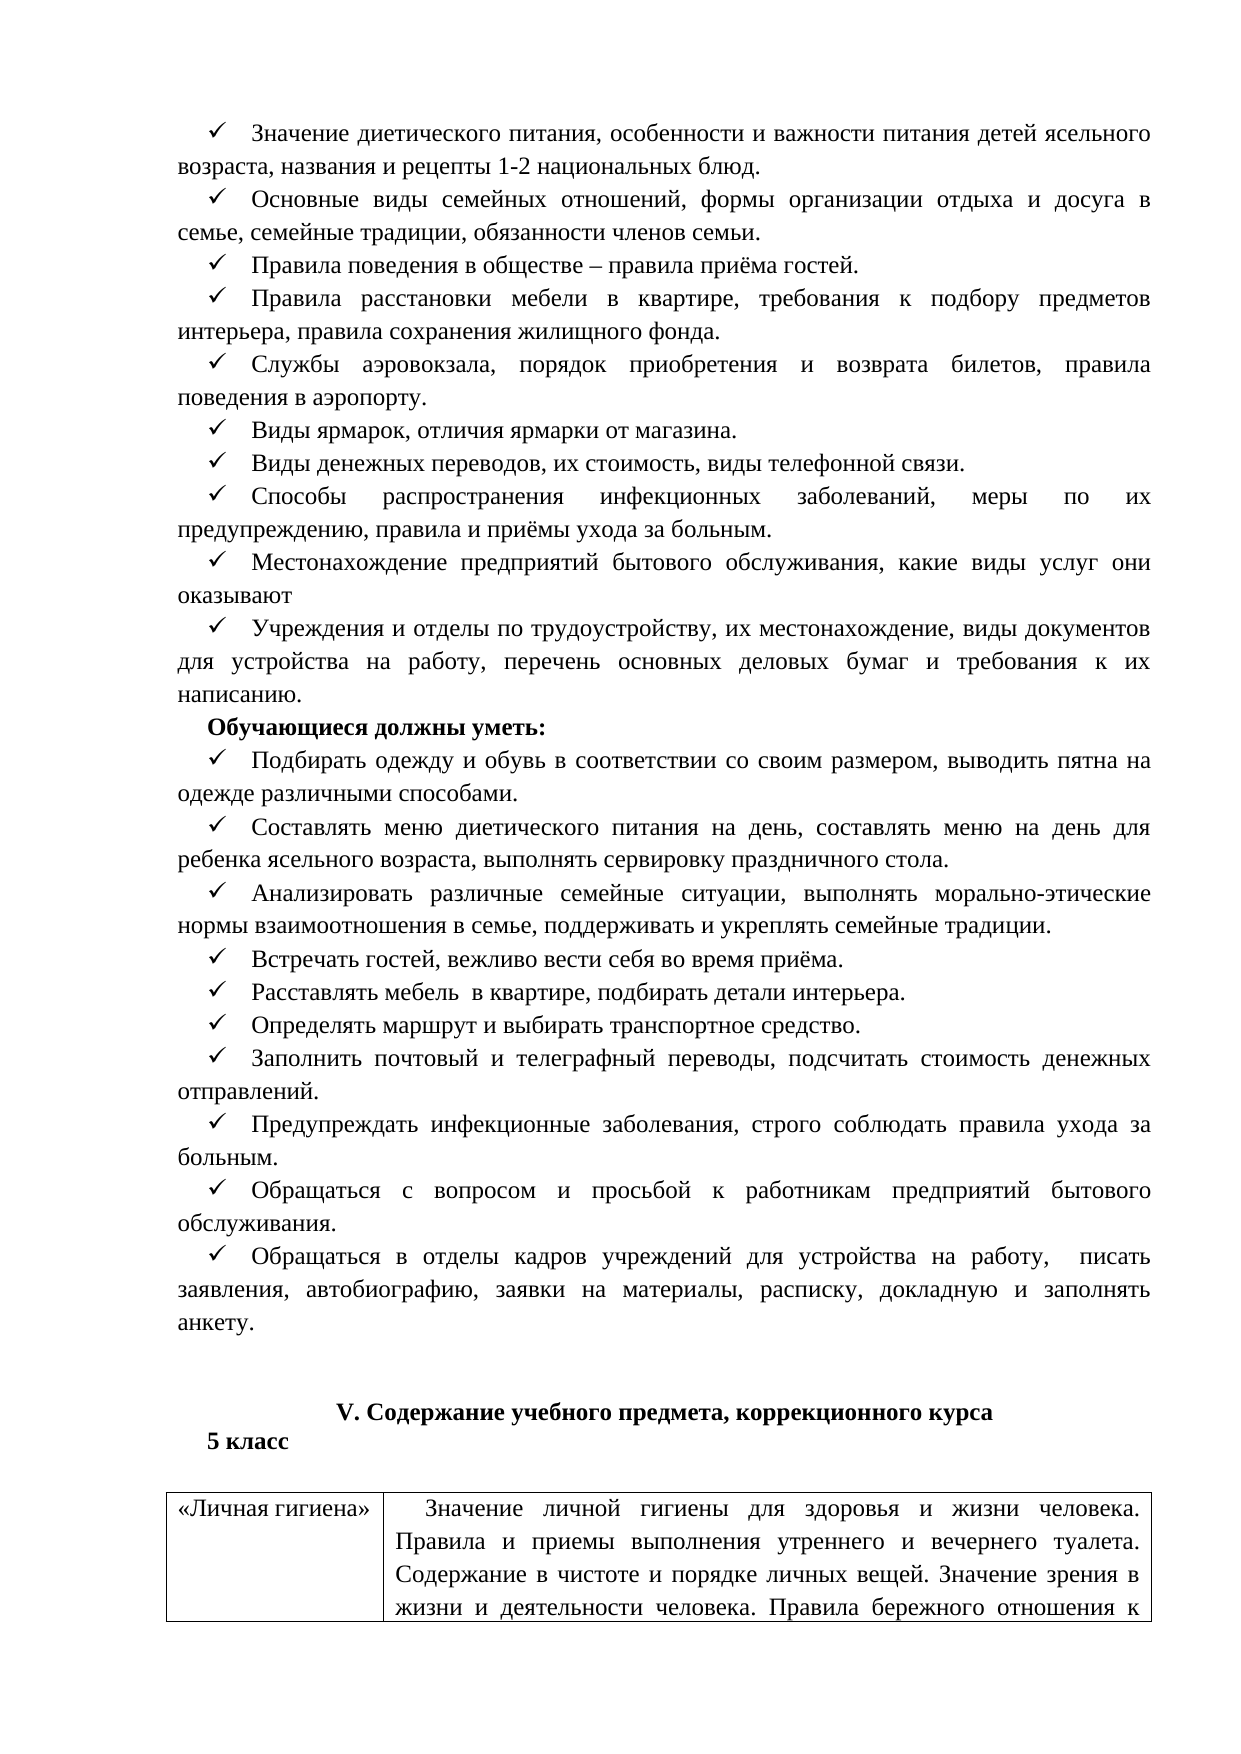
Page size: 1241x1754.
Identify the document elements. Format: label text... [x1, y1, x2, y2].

text 5 класс [177, 1426, 1152, 1455]
list Подбирать одежду и обувь в соответствии со своим размером, выводить пятна на одежде различными способами. [177, 746, 1152, 807]
list Правила поведения в обществе – правила приёма гостей. [177, 250, 1152, 279]
table_header «Личная гигиена» [167, 1493, 383, 1621]
list Виды денежных переводов, их стоимость, виды телефонной связи. [177, 448, 1152, 477]
list Правила расстановки мебели в квартире, требования к подбору предметов интерьера, правила сохранения жилищного фонда. [177, 283, 1152, 345]
list Виды ярмарок, отличия ярмарки от магазина. [177, 415, 1152, 444]
list Встречать гостей, вежливо вести себя во время приёма. [177, 944, 1152, 972]
list Анализировать различные семейные ситуации, выполнять морально-этические нормы взаимоотношения в семье, поддерживать и укреплять семейные традиции. [177, 878, 1152, 939]
list Расставлять мебель в квартире, подбирать детали интерьера. [177, 977, 1152, 1005]
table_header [384, 1493, 1151, 1621]
list Определять маршрут и выбирать транспортное средство. [177, 1010, 1152, 1038]
list Обращаться с вопросом и просьбой к работникам предприятий бытового обслуживания. [177, 1175, 1152, 1237]
list Местонахождение предприятий бытового обслуживания, какие виды услуг они оказывают [177, 547, 1152, 609]
list Заполнить почтовый и телеграфный переводы, подсчитать стоимость денежных отправлений. [177, 1043, 1152, 1104]
list Значение диетического питания, особенности и важности питания детей ясельного возраста, названия и рецепты 1-2 национальных блюд. [177, 118, 1152, 180]
list Службы аэровокзала, порядок приобретения и возврата билетов, правила поведения в аэропорту. [177, 349, 1152, 411]
text V. Содержание учебного предмета, коррекционного курса [177, 1397, 1152, 1426]
list Обращаться в отделы кадров учреждений для устройства на работу, писать заявления, автобиографию, заявки на материалы, расписку, докладную и заполнять анкету. [177, 1241, 1152, 1336]
list Учреждения и отделы по трудоустройству, их местонахождение, виды документов для устройства на работу, перечень основных деловых бумаг и требования к их написанию. [177, 613, 1152, 708]
text Обучающиеся должны уметь: [177, 712, 1152, 741]
list Основные виды семейных отношений, формы организации отдыха и досуга в семье, семейные традиции, обязанности членов семьи. [177, 184, 1152, 246]
list Способы распространения инфекционных заболеваний, меры по их предупреждению, правила и приёмы ухода за больным. [177, 481, 1152, 543]
list Предупреждать инфекционные заболевания, строго соблюдать правила ухода за больным. [177, 1109, 1152, 1171]
list Составлять меню диетического питания на день, составлять меню на день для ребенка ясельного возраста, выполнять сервировку праздничного стола. [177, 812, 1152, 873]
